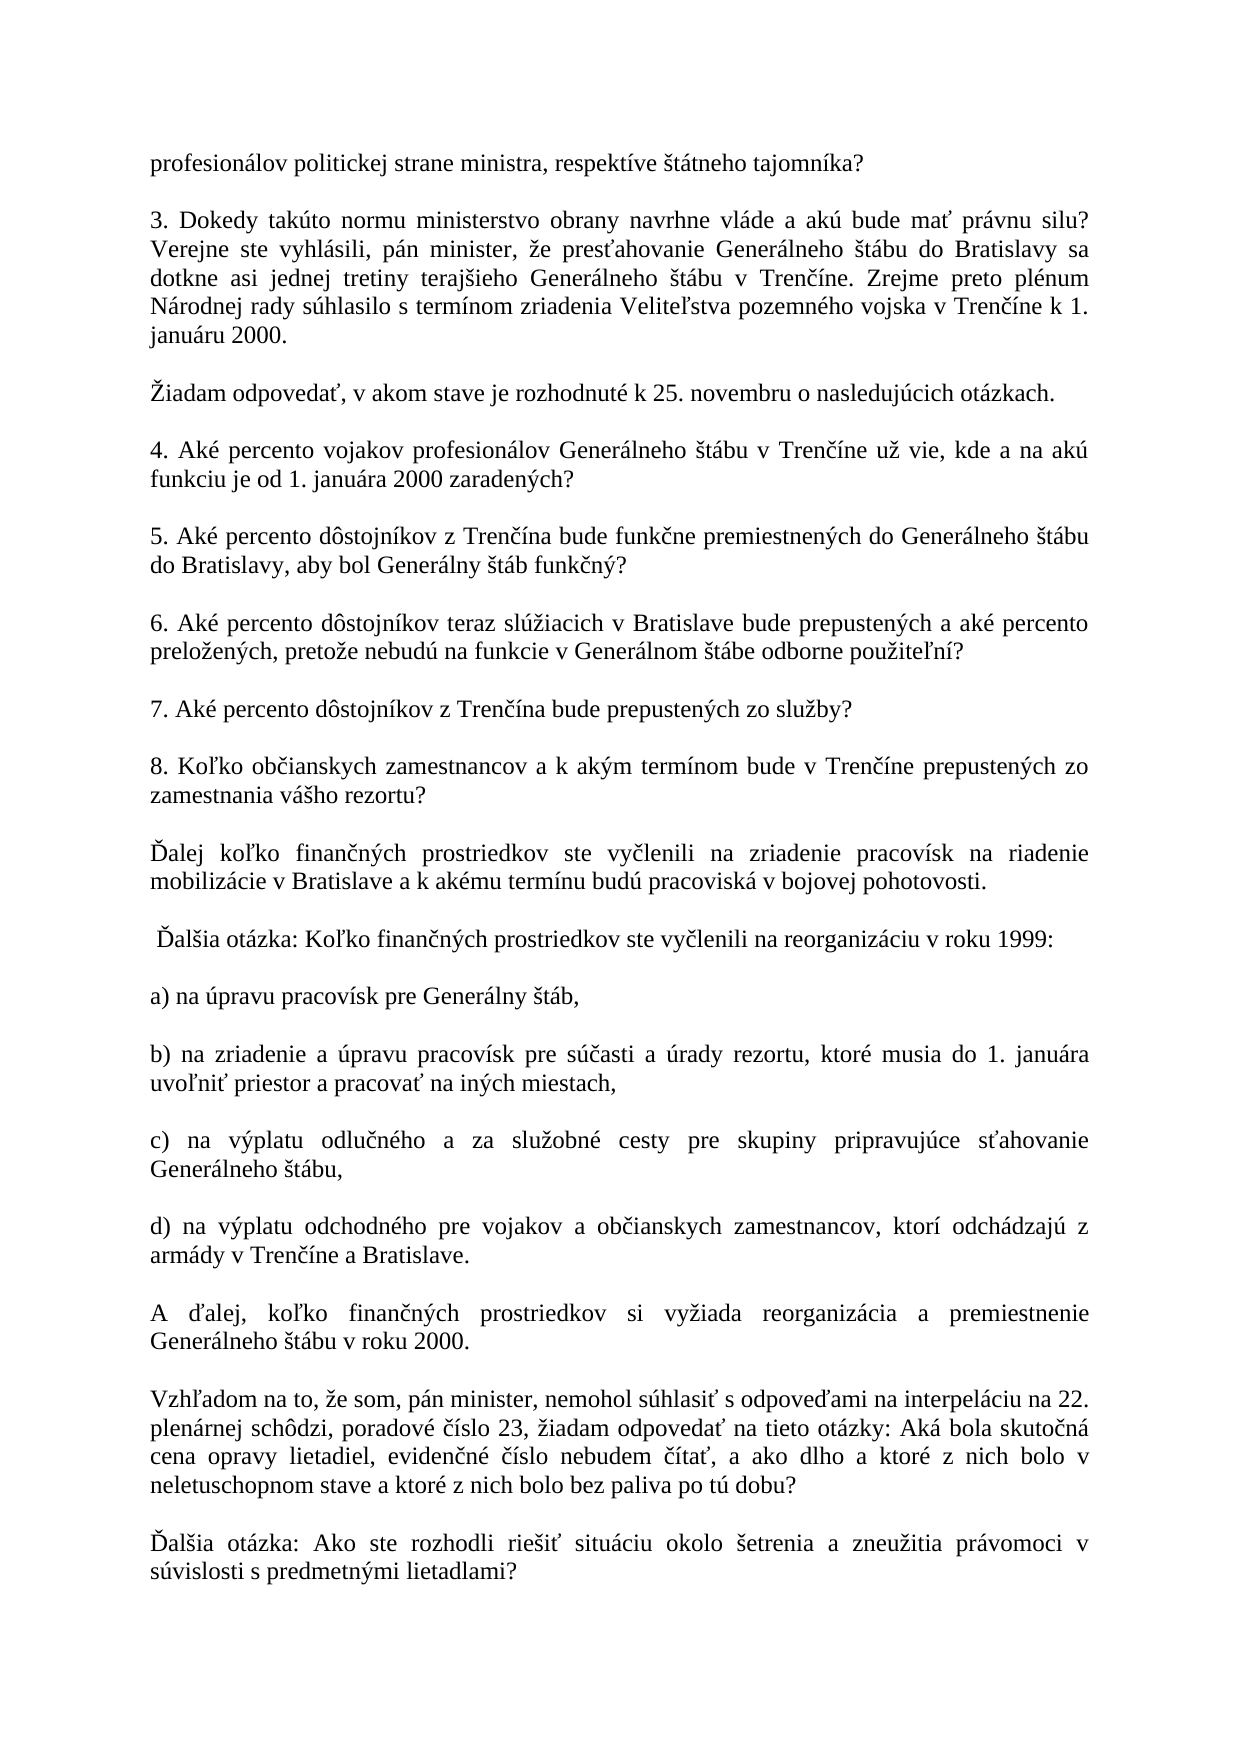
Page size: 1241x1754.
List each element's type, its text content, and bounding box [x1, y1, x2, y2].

text Ďalšia otázka: Ako ste rozhodli riešiť situáciu okolo šetrenia a zneužitia právomoci v súvislosti s predmetnými lietadlami? [150, 1528, 1090, 1585]
text Vzhľadom na to, že som, pán minister, nemohol súhlasiť s odpoveďami na interpeláciu na 22. plenárnej schôdzi, poradové číslo 23, žiadam odpovedať na tieto otázky: Aká bola skutočná cena opravy lietadiel, evidenčné číslo nebudem čítať, a ako dlho a ktoré z nich bolo v neletuschopnom stave a ktoré z nich bolo bez paliva po tú dobu? [150, 1384, 1090, 1499]
text 7. Aké percento dôstojníkov z Trenčína bude prepustených zo služby? [150, 694, 1090, 723]
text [150, 148, 1090, 176]
text b) na zriadenie a úpravu pracovísk pre súčasti a úrady rezortu, ktoré musia do 1. januára uvoľniť priestor a pracovať na iných miestach, [150, 1039, 1090, 1096]
text d) na výplatu odchodného pre vojakov a občianskych zamestnancov, ktorí odchádzajú z armády v Trenčíne a Bratislave. [150, 1211, 1090, 1269]
text Ďalej koľko finančných prostriedkov ste vyčlenili na zriadenie pracovísk na riadenie mobilizácie v Bratislave a k akému termínu budú pracoviská v bojovej pohotovosti. [150, 838, 1090, 895]
text 4. Aké percento vojakov profesionálov Generálneho štábu v Trenčíne už vie, kde a na akú funkciu je od 1. januára 2000 zaradených? [150, 435, 1090, 493]
text 5. Aké percento dôstojníkov z Trenčína bude funkčne premiestnených do Generálneho štábu do Bratislavy, aby bol Generálny štáb funkčný? [150, 521, 1090, 579]
text 6. Aké percento dôstojníkov teraz slúžiacich v Bratislave bude prepustených a aké percento preložených, pretože nebudú na funkcie v Generálnom štábe odborne použiteľní? [150, 608, 1090, 665]
text 3. Dokedy takúto normu ministerstvo obrany navrhne vláde a akú bude mať právnu silu? Verejne ste vyhlásili, pán minister, že presťahovanie Generálneho štábu do Bratislavy sa dotkne asi jednej tretiny terajšieho Generálneho štábu v Trenčíne. Zrejme preto plénum Národnej rady súhlasilo s termínom zriadenia Veliteľstva pozemného vojska v Trenčíne k 1. januáru 2000. [150, 205, 1090, 349]
text c) na výplatu odlučného a za služobné cesty pre skupiny pripravujúce sťahovanie Generálneho štábu, [150, 1125, 1090, 1183]
text a) na úpravu pracovísk pre Generálny štáb, [150, 981, 1090, 1010]
text Žiadam odpovedať, v akom stave je rozhodnuté k 25. novembru o nasledujúcich otázkach. [150, 378, 1090, 406]
text A ďalej, koľko finančných prostriedkov si vyžiada reorganizácia a premiestnenie Generálneho štábu v roku 2000. [150, 1298, 1090, 1355]
text Ďalšia otázka: Koľko finančných prostriedkov ste vyčlenili na reorganizáciu v roku 1999: [150, 924, 1090, 953]
text 8. Koľko občianskych zamestnancov a k akým termínom bude v Trenčíne prepustených zo zamestnania vášho rezortu? [150, 751, 1090, 809]
